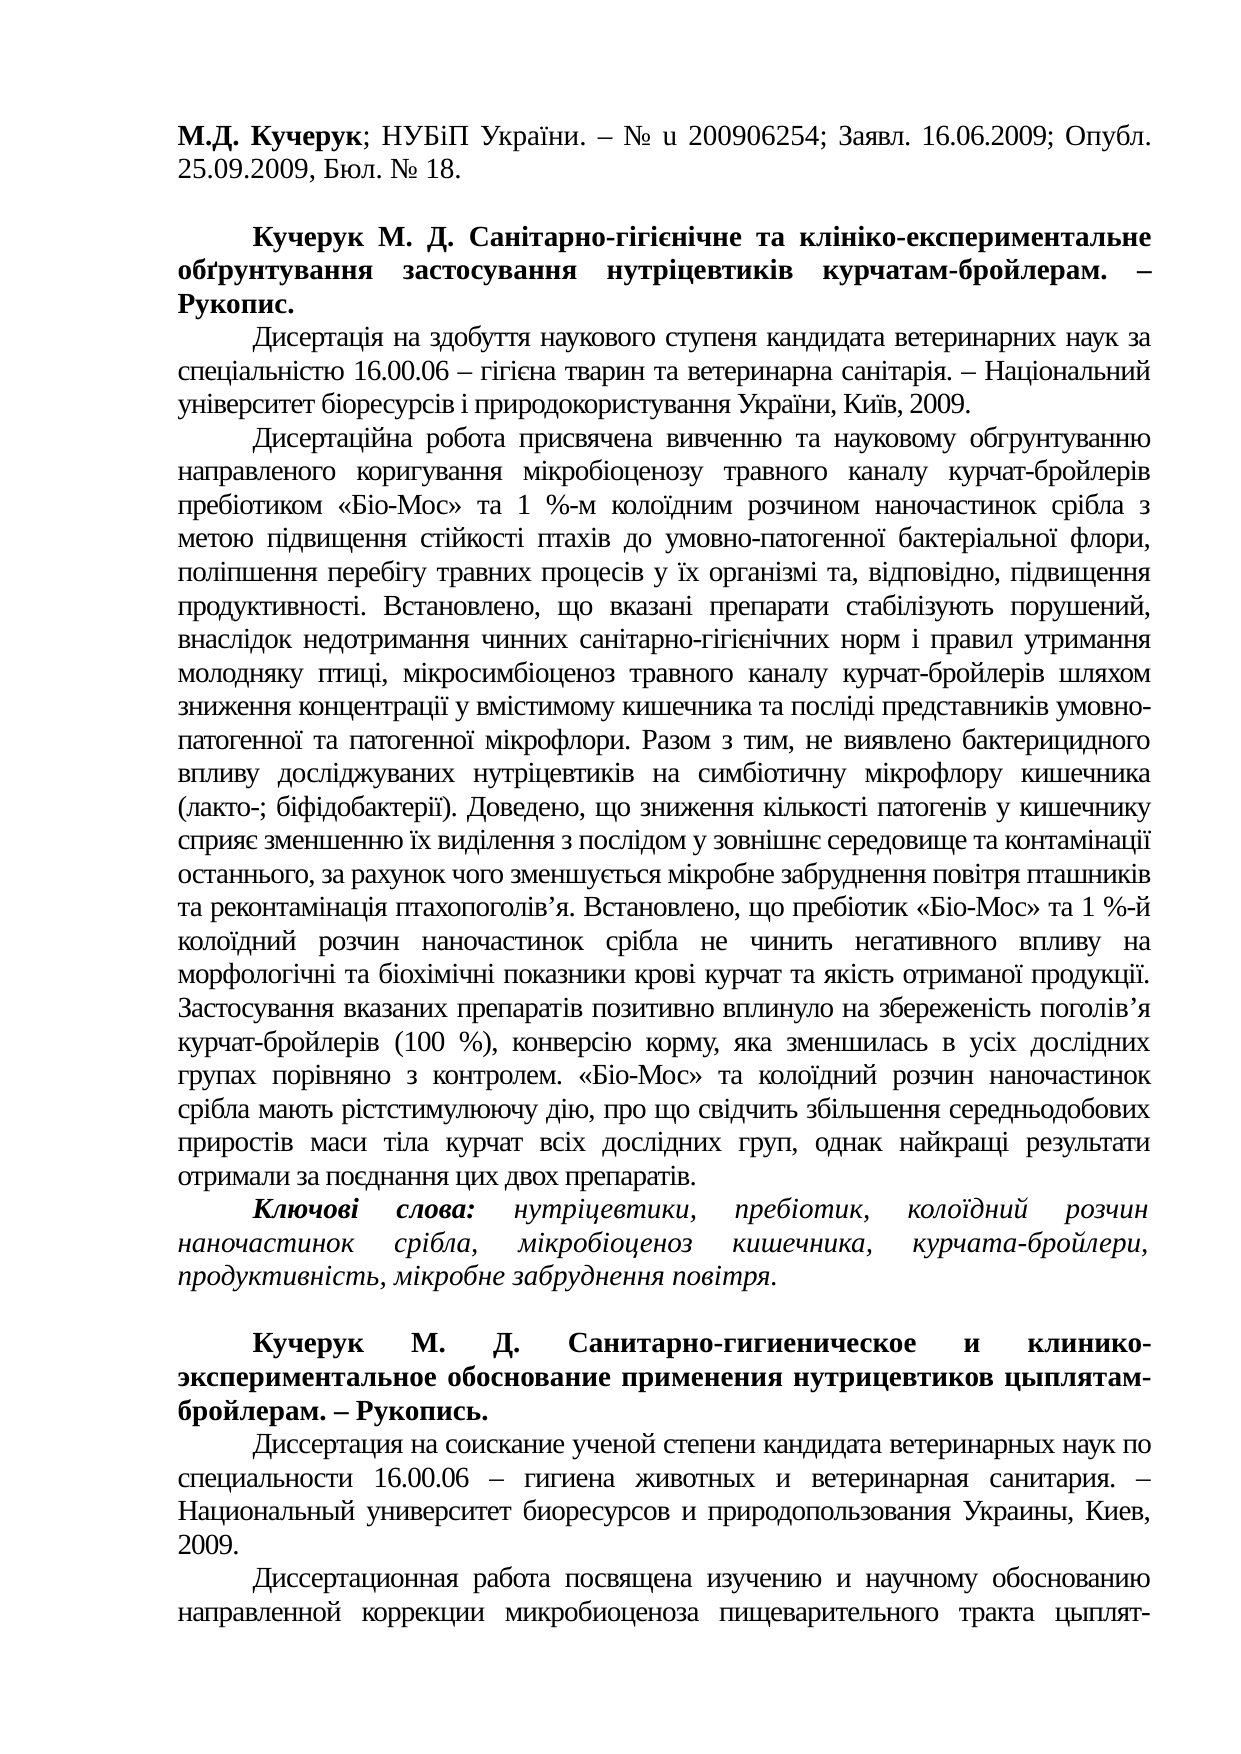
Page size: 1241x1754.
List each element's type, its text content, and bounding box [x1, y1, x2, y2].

text Диссертация на соискание ученой степени кандидата ветеринарных наук по специальности 16.00.06 – гигиена животных и ветеринарная санитария. – Национальный университет биоресурсов и природопользования Украины, Киев, 2009. [177, 1426, 1152, 1560]
text Дисертаційна робота присвячена вивченню та науковому обгрунтуванню направленого коригування мікробіоценозу травного каналу курчат-бройлерів пребіотиком «Біо-Мос» та 1 %-м колоїдним розчином наночастинок срібла з метою підвищення стійкості птахів до умовно-патогенної бактеріальної флори, поліпшення перебігу травних процесів у їх організмі та, відповідно, підвищення продуктивності. Встановлено, що вказані препарати стабілізують порушений, внаслідок недотримання чинних санітарно-гігієнічних норм і правил утримання молодняку птиці, мікросимбіоценоз травного каналу курчат-бройлерів шляхом зниження концентрації у вмістимому кишечника та посліді представників умовно-патогенної та патогенної мікрофлори. Разом з тим, не виявлено бактерицидного впливу досліджуваних нутріцевтиків на симбіотичну мікрофлору кишечника (лакто-; біфідобактерії). Доведено, що зниження кількості патогенів у кишечнику сприяє зменшенню їх виділення з послідом у зовнішнє середовище та контамінації останнього, за рахунок чого зменшується мікробне забруднення повітря пташників та реконтамінація птахопоголів’я. Встановлено, що пребіотик «Біо-Мос» та 1 %-й колоїдний розчин наночастинок срібла не чинить негативного впливу на морфологічні та біохімічні показники крові курчат та якість отриманої продукції. Застосування вказаних препаратів позитивно вплинуло на збереженість поголів’я курчат-бройлерів (100 %), конверсію корму, яка зменшилась в усіх дослідних групах порівняно з контролем. «Біо-Мос» та колоїдний розчин наночастинок срібла мають рістстимулюючу дію, про що свідчить збільшення середньодобових приростів маси тіла курчат всіх дослідних груп, однак найкращі результати отримали за поєднання цих двох препаратів. [177, 420, 1152, 1191]
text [177, 118, 1152, 185]
text Ключові слова: нутріцевтики, пребіотик, колоїдний розчин наночастинок срібла, мікробіоценоз кишечника, курчата-бройлери, продуктивність, мікробне забруднення повітря. [177, 1191, 1152, 1292]
text Кучерук М. Д. Санитарно-гигиеническое и клинико-экспериментальное обоснование применения нутрицевтиков цыплятам-бройлерам. – Рукопись. [177, 1326, 1152, 1426]
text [177, 1560, 1152, 1627]
text Дисертація на здобуття наукового ступеня кандидата ветеринарних наук за спеціальністю 16.00.06 – гігієна тварин та ветеринарна санітарія. – Національний університет біоресурсів і природокористування України, Київ, 2009. [177, 319, 1152, 420]
text Кучерук М. Д. Санітарно-гігієнічне та клініко-експериментальне обґрунтування застосування нутріцевтиків курчатам-бройлерам. – Рукопис. [177, 219, 1152, 319]
